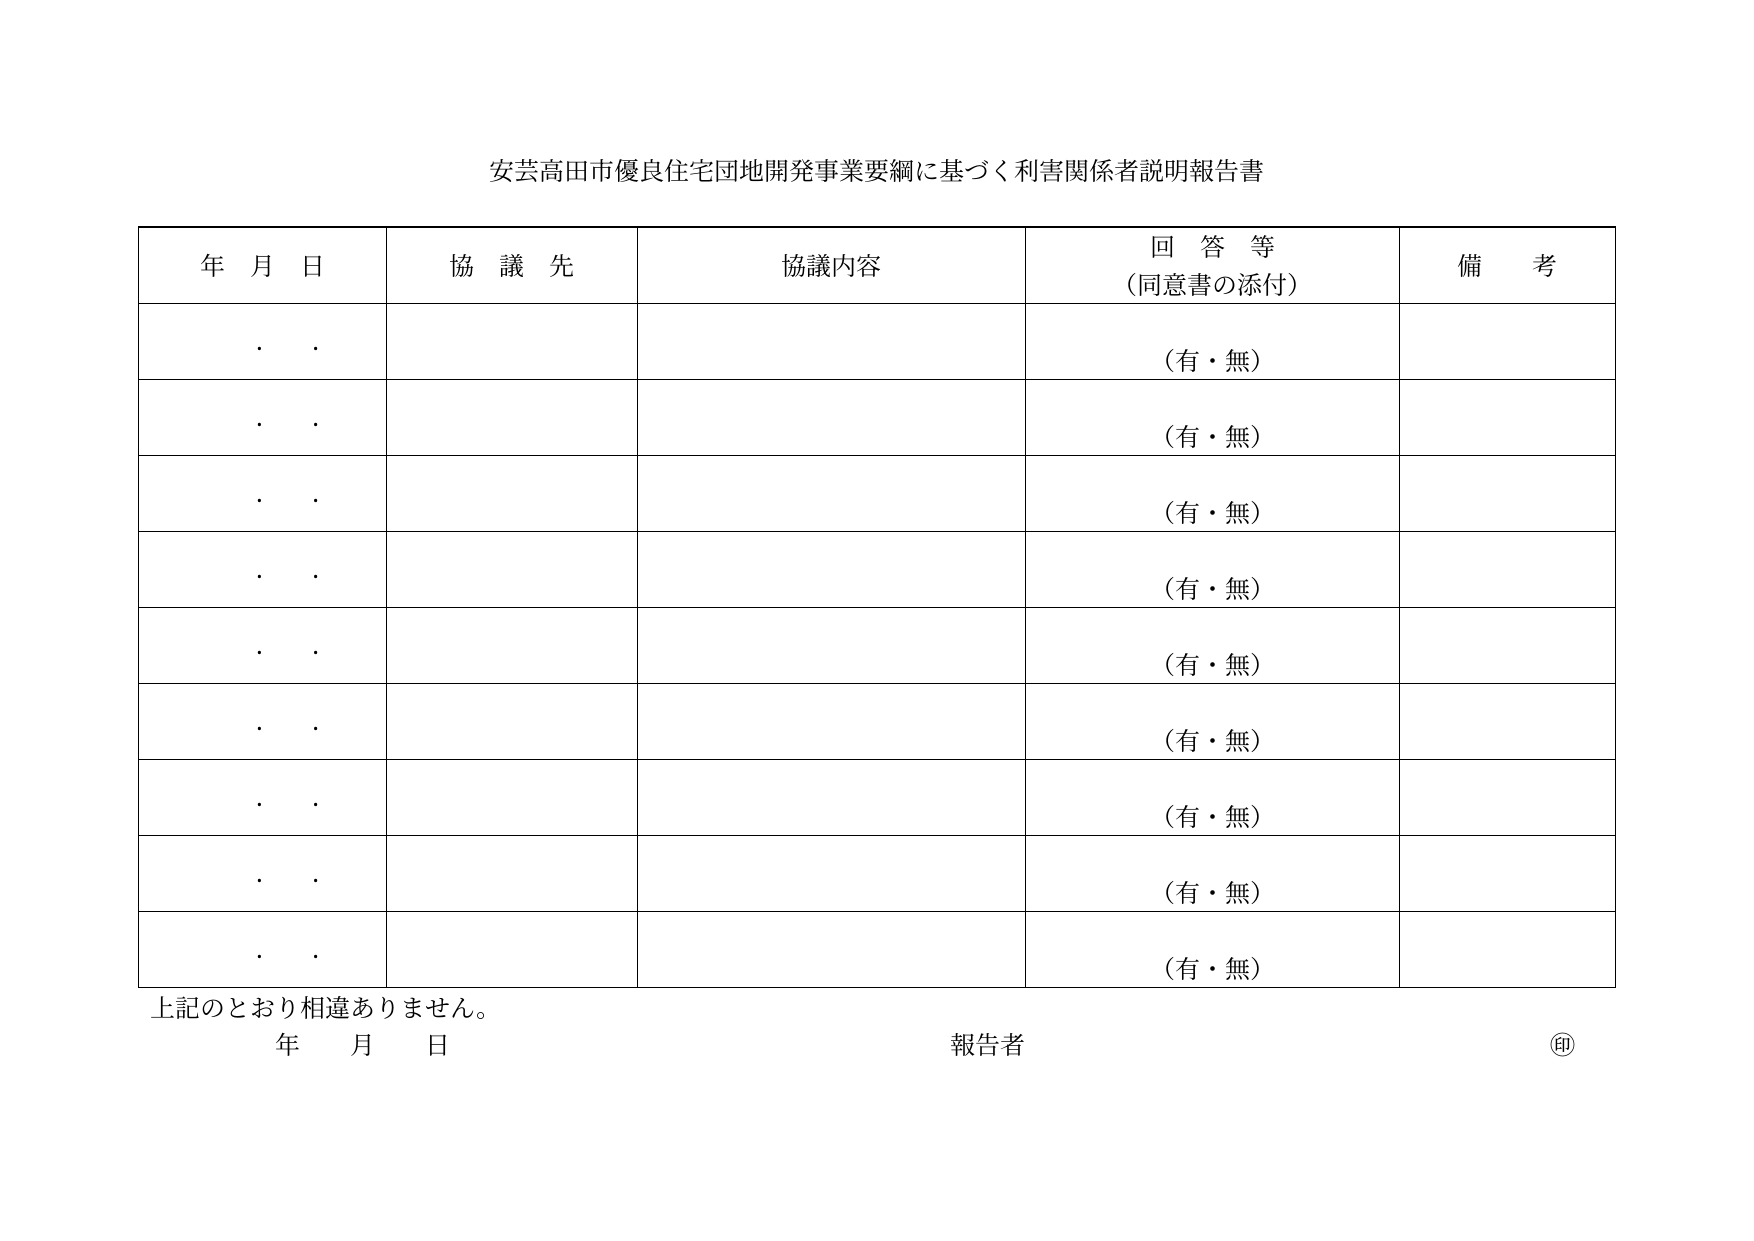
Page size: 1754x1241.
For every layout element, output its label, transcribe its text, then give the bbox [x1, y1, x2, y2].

table_cell [387, 912, 637, 987]
table_cell . . [139, 304, 386, 378]
table_header 備 考 [1400, 228, 1615, 302]
table_header 協議内容 [638, 228, 1025, 302]
table_header 協 議 先 [387, 228, 637, 302]
table_cell . . [139, 684, 386, 759]
table_cell [638, 380, 1025, 454]
table_cell . . [139, 380, 386, 454]
table_cell [1400, 532, 1615, 607]
table_cell [1400, 836, 1615, 911]
table_cell [387, 380, 637, 454]
table_cell （有・無） [1026, 684, 1399, 759]
table_cell [387, 456, 637, 531]
table_cell [387, 836, 637, 911]
table_cell （有・無） [1026, 608, 1399, 683]
table_header 年 月 日 [139, 228, 386, 302]
table_cell [638, 912, 1025, 987]
table_cell （有・無） [1026, 380, 1399, 454]
text 上記のとおり相違ありません。 [150, 988, 1604, 1025]
table_cell . . [139, 456, 386, 531]
table_cell （有・無） [1026, 304, 1399, 378]
table_cell [1400, 760, 1615, 835]
table_cell . . [139, 608, 386, 683]
table_cell [387, 532, 637, 607]
table_header 回 答 等 （同意書の添付） [1026, 228, 1399, 302]
table_cell [1400, 684, 1615, 759]
table_cell [638, 836, 1025, 911]
table_cell . . [139, 836, 386, 911]
table_cell [387, 304, 637, 378]
table_cell . . [139, 760, 386, 835]
table_cell [1400, 456, 1615, 531]
table_cell [1400, 608, 1615, 683]
table_cell [387, 684, 637, 759]
table_cell （有・無） [1026, 836, 1399, 911]
table_cell [387, 608, 637, 683]
table_cell （有・無） [1026, 532, 1399, 607]
table_cell [638, 304, 1025, 378]
table_cell [638, 684, 1025, 759]
table_cell [1400, 380, 1615, 454]
table_cell . . [139, 912, 386, 987]
table_cell [1400, 304, 1615, 378]
table_cell [638, 456, 1025, 531]
table_cell [638, 760, 1025, 835]
table_cell [1400, 912, 1615, 987]
table_cell （有・無） [1026, 760, 1399, 835]
text 安芸高田市優良住宅団地開発事業要綱に基づく利害関係者説明報告書 [150, 151, 1604, 189]
text 年 月 日 報告者 ㊞ [150, 1025, 1604, 1063]
table_cell （有・無） [1026, 912, 1399, 987]
table_cell [638, 532, 1025, 607]
table_cell [638, 608, 1025, 683]
table_cell [387, 760, 637, 835]
table_cell （有・無） [1026, 456, 1399, 531]
table_cell . . [139, 532, 386, 607]
